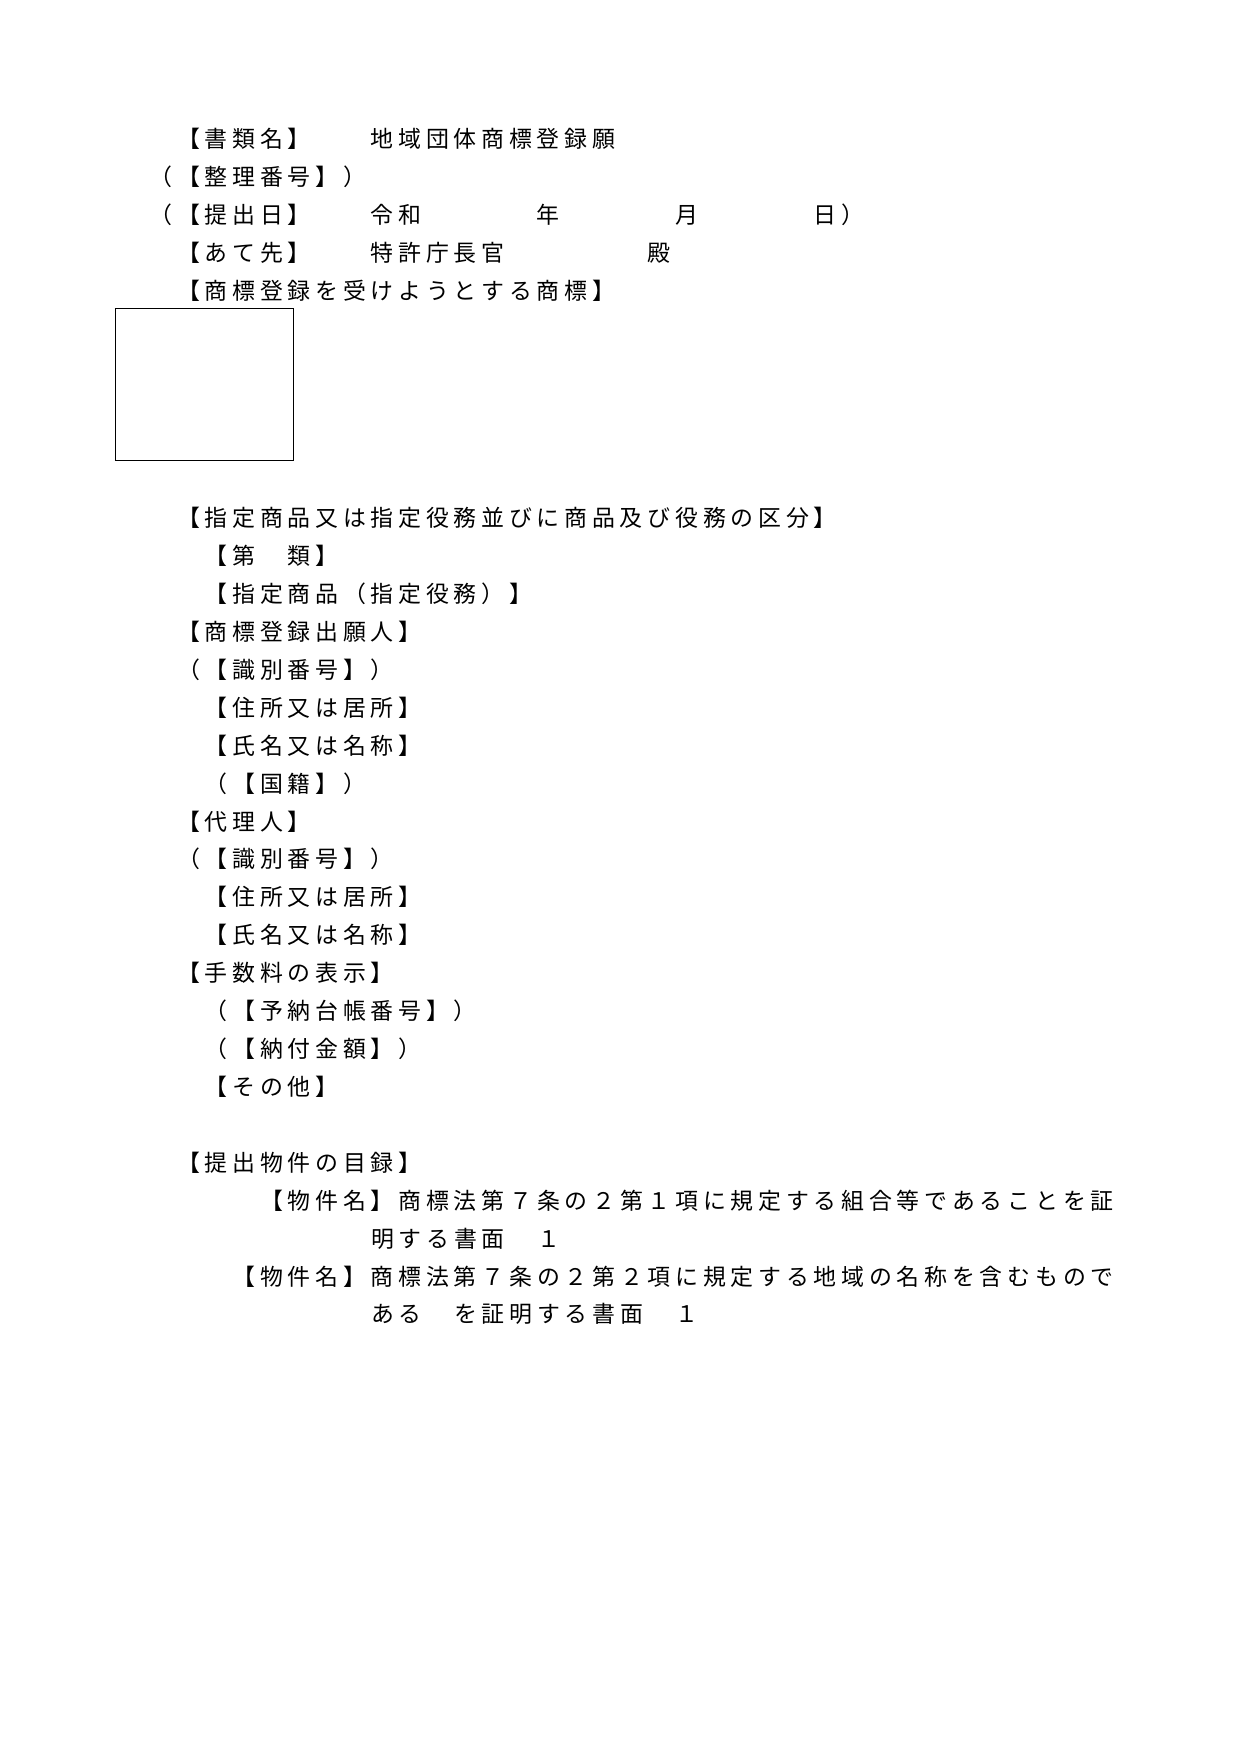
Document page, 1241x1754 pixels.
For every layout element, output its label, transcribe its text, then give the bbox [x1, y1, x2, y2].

text （【識別番号】） [121, 649, 1119, 687]
text 【商標登録出願人】 [121, 612, 1119, 649]
text 【住所又は居所】 [121, 877, 1119, 915]
text 【書類名】 地域団体商標登録願 [121, 119, 1119, 157]
text 【氏名又は名称】 [121, 725, 1119, 763]
text 【指定商品（指定役務）】 [121, 574, 1119, 612]
text 【第 類】 [121, 536, 1119, 574]
text 【商標登録を受けようとする商標】 [121, 270, 1119, 308]
text 【氏名又は名称】 [121, 915, 1119, 953]
text 【指定商品又は指定役務並びに商品及び役務の区分】 [121, 308, 1119, 536]
text 【あて先】 特許庁長官 殿 [121, 232, 1119, 270]
text （【納付金額】） [121, 1029, 1119, 1067]
text （【国籍】） [121, 763, 1119, 801]
text 【物件名】商標法第７条の２第１項に規定する組合等であることを証明する書面 １ [205, 1180, 1119, 1256]
text 【その他】 [177, 1067, 1119, 1104]
text （【提出日】 令和 年 月 日） [121, 194, 1119, 232]
text 【物件名】商標法第７条の２第２項に規定する地域の名称を含むものである を証明する書面 １ [232, 1256, 1119, 1332]
text （【整理番号】） [121, 157, 1119, 194]
text 【住所又は居所】 [121, 687, 1119, 725]
text 【代理人】 [121, 801, 1119, 839]
text 【提出物件の目録】 [121, 1142, 1119, 1180]
text 【手数料の表示】 [121, 953, 1119, 991]
text （【識別番号】） [121, 839, 1119, 877]
text （【予納台帳番号】） [121, 991, 1119, 1029]
table_header [116, 309, 293, 460]
